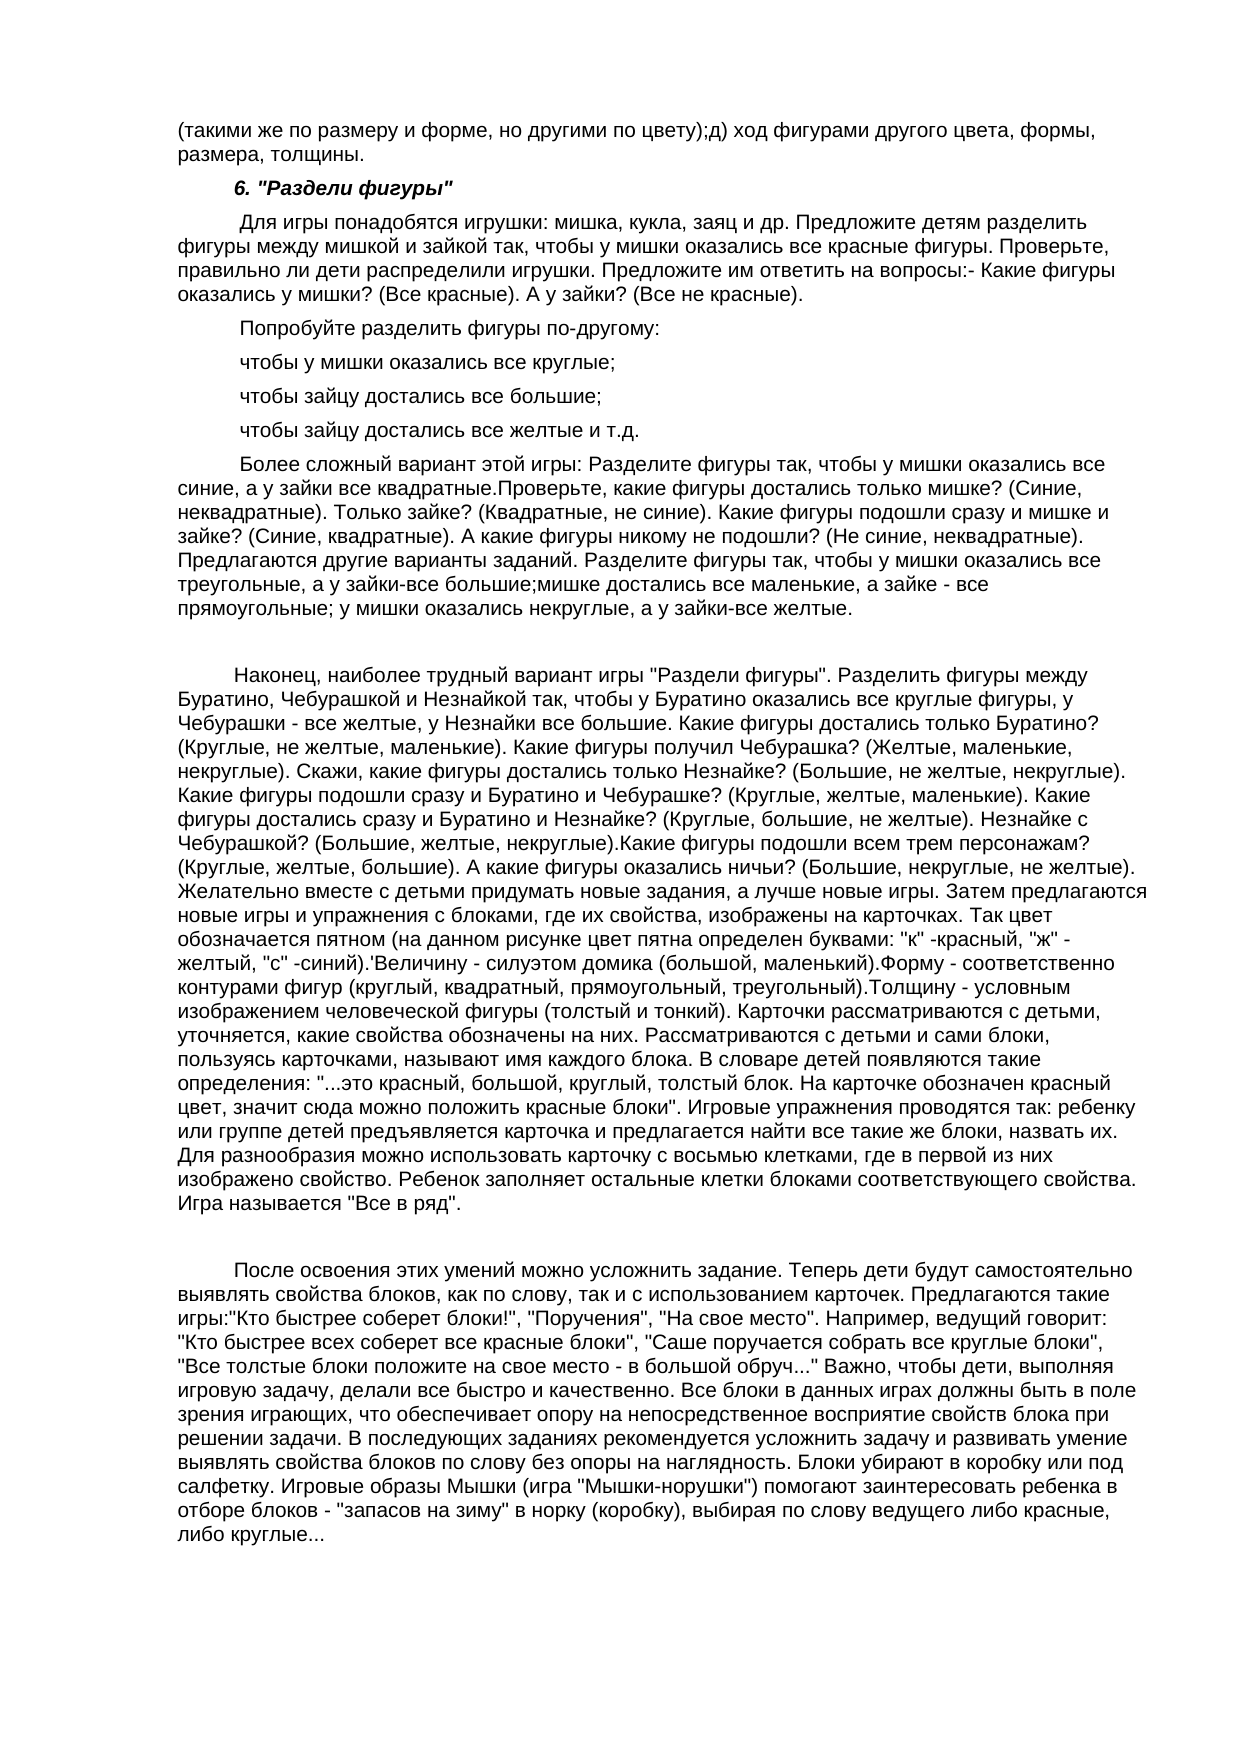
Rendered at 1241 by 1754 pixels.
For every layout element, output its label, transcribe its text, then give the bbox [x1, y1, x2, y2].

text Для игры понадобятся игрушки: мишка, кукла, заяц и др. Предложите детям разделить фигуры между мишкой и зайкой так, чтобы у мишки оказались все красные фигуры. Проверьте, правильно ли дети распределили игрушки. Предложите им ответить на вопросы:- Какие фигуры оказались у мишки? (Все красные). А у зайки? (Все не красные). [177, 210, 1152, 306]
text Наконец, наиболее трудный вариант игры "Раздели фигуры". Разделить фигуры между Буратино, Чебурашкой и Незнайкой так, чтобы у Буратино оказались все круглые фигуры, у Чебурашки - все желтые, у Незнайки все большие. Какие фигуры достались только Буратино? (Круглые, не желтые, маленькие). Какие фигуры получил Чебурашка? (Желтые, маленькие, некруглые). Скажи, какие фигуры достались только Незнайке? (Большие, не желтые, некруглые). Какие фигуры подошли сразу и Буратино и Чебурашке? (Круглые, желтые, маленькие). Какие фигуры достались сразу и Буратино и Незнайке? (Круглые, большие, не желтые). Незнайке с Чебурашкой? (Большие, желтые, некруглые).Какие фигуры подошли всем трем персонажам? (Круглые, желтые, большие). А какие фигуры оказались ничьи? (Большие, некруглые, не желтые). Желательно вместе с детьми придумать новые задания, а лучше новые игры. Затем предлагаются новые игры и упражнения с блоками, где их свойства, изображены на карточках. Так цвет обозначается пятном (на данном рисунке цвет пятна определен буквами: "к" -красный, "ж" - желтый, "с" -синий).'Величину - силуэтом домика (большой, маленький).Форму - соответственно контурами фигур (круглый, квадратный, прямоугольный, треугольный).Толщину - условным изображением человеческой фигуры (толстый и тонкий). Карточки рассматриваются с детьми, уточняется, какие свойства обозначены на них. Рассматриваются с детьми и сами блоки, пользуясь карточками, называют имя каждого блока. В словаре детей появляются такие определения: "...это красный, большой, круглый, толстый блок. На карточке обозначен красный цвет, значит сюда можно положить красные блоки". Игровые упражнения проводятся так: ребенку или группе детей предъявляется карточка и предлагается найти все такие же блоки, назвать их. Для разнообразия можно использовать карточку с восьмью клетками, где в первой из них изображено свойство. Ребенок заполняет остальные клетки блоками соответствующего свойства. Игра называется "Все в ряд". [177, 663, 1152, 1214]
text 6. "Раздели фигуры" [177, 176, 1152, 200]
text чтобы зайцу достались все желтые и т.д. [177, 418, 1152, 442]
text После освоения этих умений можно усложнить задание. Теперь дети будут самостоятельно выявлять свойства блоков, как по слову, так и с использованием карточек. Предлагаются такие игры:"Кто быстрее соберет блоки!", "Поручения", "На свое место". Например, ведущий говорит: "Кто быстрее всех соберет все красные блоки", "Саше поручается собрать все круглые блоки", "Все толстые блоки положите на свое место - в большой обруч..." Важно, чтобы дети, выполняя игровую задачу, делали все быстро и качественно. Все блоки в данных играх должны быть в поле зрения играющих, что обеспечивает опору на непосредственное восприятие свойств блока при решении задачи. В последующих заданиях рекомендуется усложнить задачу и развивать умение выявлять свойства блоков по слову без опоры на наглядность. Блоки убирают в коробку или под салфетку. Игровые образы Мышки (игра "Мышки-норушки") помогают заинтересовать ребенка в отборе блоков - "запасов на зиму" в норку (коробку), выбирая по слову ведущего либо красные, либо круглые... [177, 1258, 1152, 1546]
text чтобы у мишки оказались все круглые; [177, 350, 1152, 374]
text Попробуйте разделить фигуры по-другому: [177, 316, 1152, 340]
text чтобы зайцу достались все большие; [177, 384, 1152, 408]
text Более сложный вариант этой игры: Разделите фигуры так, чтобы у мишки оказались все синие, а у зайки все квадратные.Проверьте, какие фигуры достались только мишке? (Синие, неквадратные). Только зайке? (Квадратные, не синие). Какие фигуры подошли сразу и мишке и зайке? (Синие, квадратные). А какие фигуры никому не подошли? (Не синие, неквадратные). Предлагаются другие варианты заданий. Разделите фигуры так, чтобы у мишки оказались все треугольные, а у зайки-все большие;мишке достались все маленькие, а зайке - все прямоугольные; у мишки оказались некруглые, а у зайки-все желтые. [177, 452, 1152, 619]
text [177, 118, 1152, 166]
